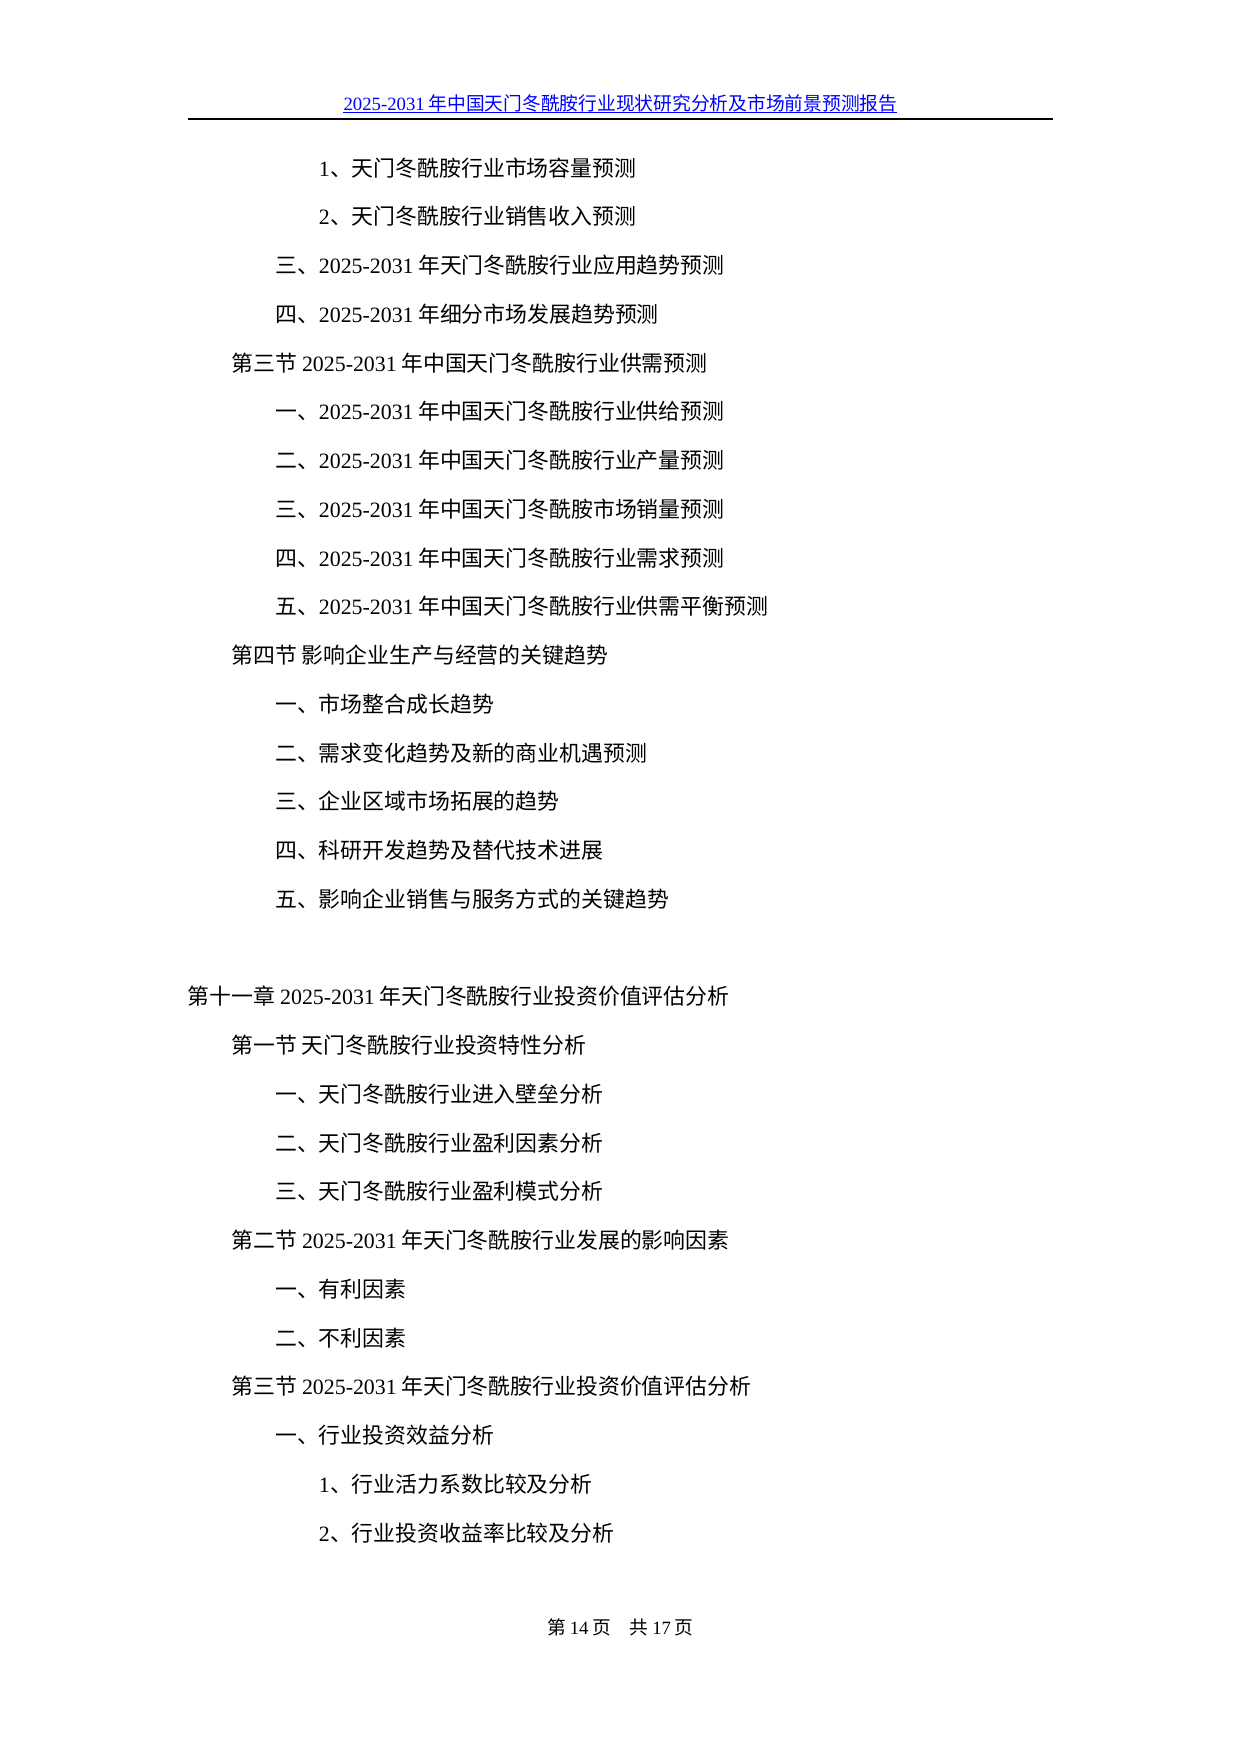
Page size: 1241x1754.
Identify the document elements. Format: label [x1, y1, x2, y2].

text [187, 150, 1053, 1548]
